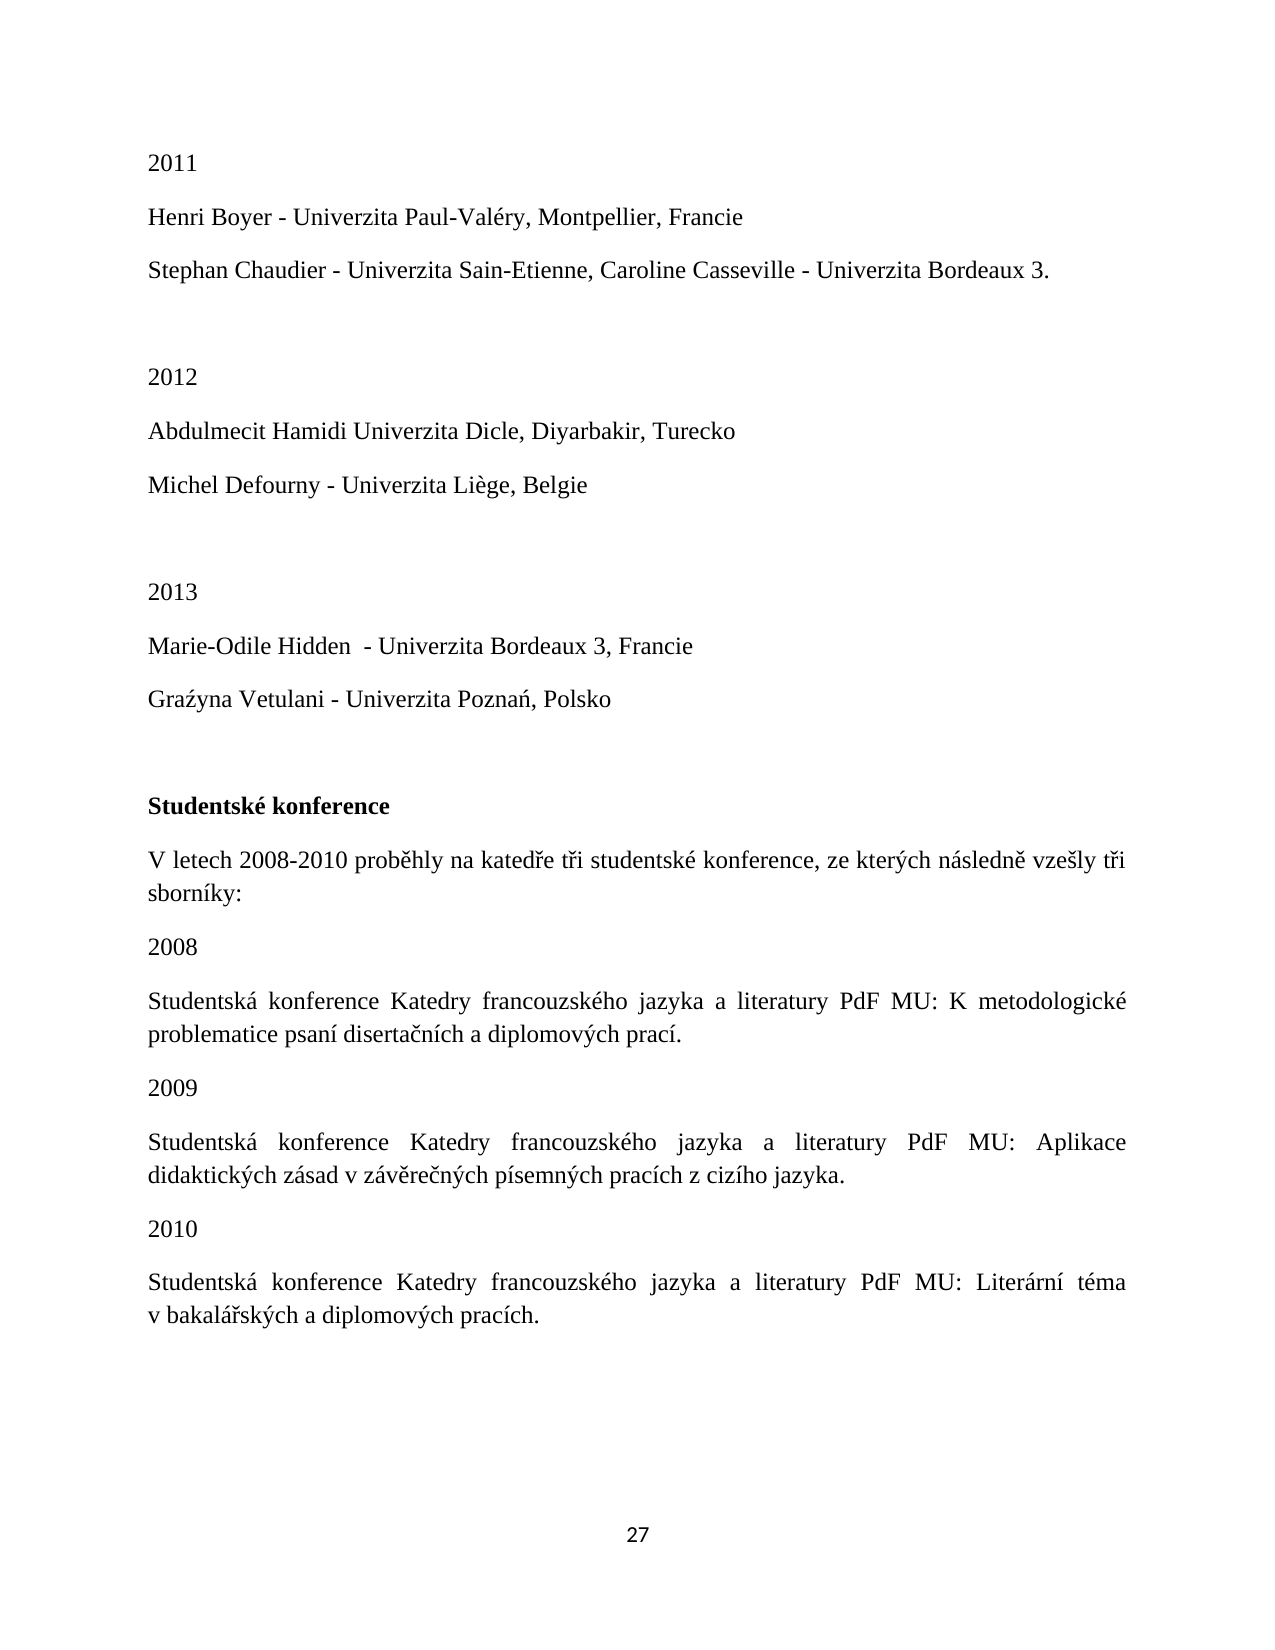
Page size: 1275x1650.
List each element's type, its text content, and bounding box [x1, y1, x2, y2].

text Studentská konference Katedry francouzského jazyka a literatury PdF MU: Literární téma v bakalářských a diplomových pracích. [148, 1267, 1127, 1329]
text Michel Defourny - Univerzita Liège, Belgie [148, 470, 1127, 499]
text 2013 [148, 577, 1127, 606]
text Abdulmecit Hamidi Univerzita Dicle, Diyarbakir, Turecko [148, 416, 1127, 445]
text 2009 [148, 1073, 1127, 1102]
text V letech 2008-2010 proběhly na katedře tři studentské konference, ze kterých následně vzešly tři sborníky: [148, 845, 1127, 907]
text Graźyna Vetulani - Univerzita Poznań, Polsko [148, 684, 1127, 713]
text Studentské konference [148, 791, 1127, 820]
text 2010 [148, 1214, 1127, 1242]
text 2012 [148, 362, 1127, 391]
text Studentská konference Katedry francouzského jazyka a literatury PdF MU: K metodologické problematice psaní disertačních a diplomových prací. [148, 986, 1127, 1048]
text Studentská konference Katedry francouzského jazyka a literatury PdF MU: Aplikace didaktických zásad v závěrečných písemných pracích z cizího jazyka. [148, 1127, 1127, 1188]
text 2008 [148, 932, 1127, 961]
text Stephan Chaudier - Univerzita Sain-Etienne, Caroline Casseville - Univerzita Bordeaux 3. [148, 255, 1127, 284]
text Henri Boyer - Univerzita Paul-Valéry, Montpellier, Francie [148, 202, 1127, 230]
text Marie-Odile Hidden - Univerzita Bordeaux 3, Francie [148, 631, 1127, 659]
text 2011 [148, 148, 1127, 176]
